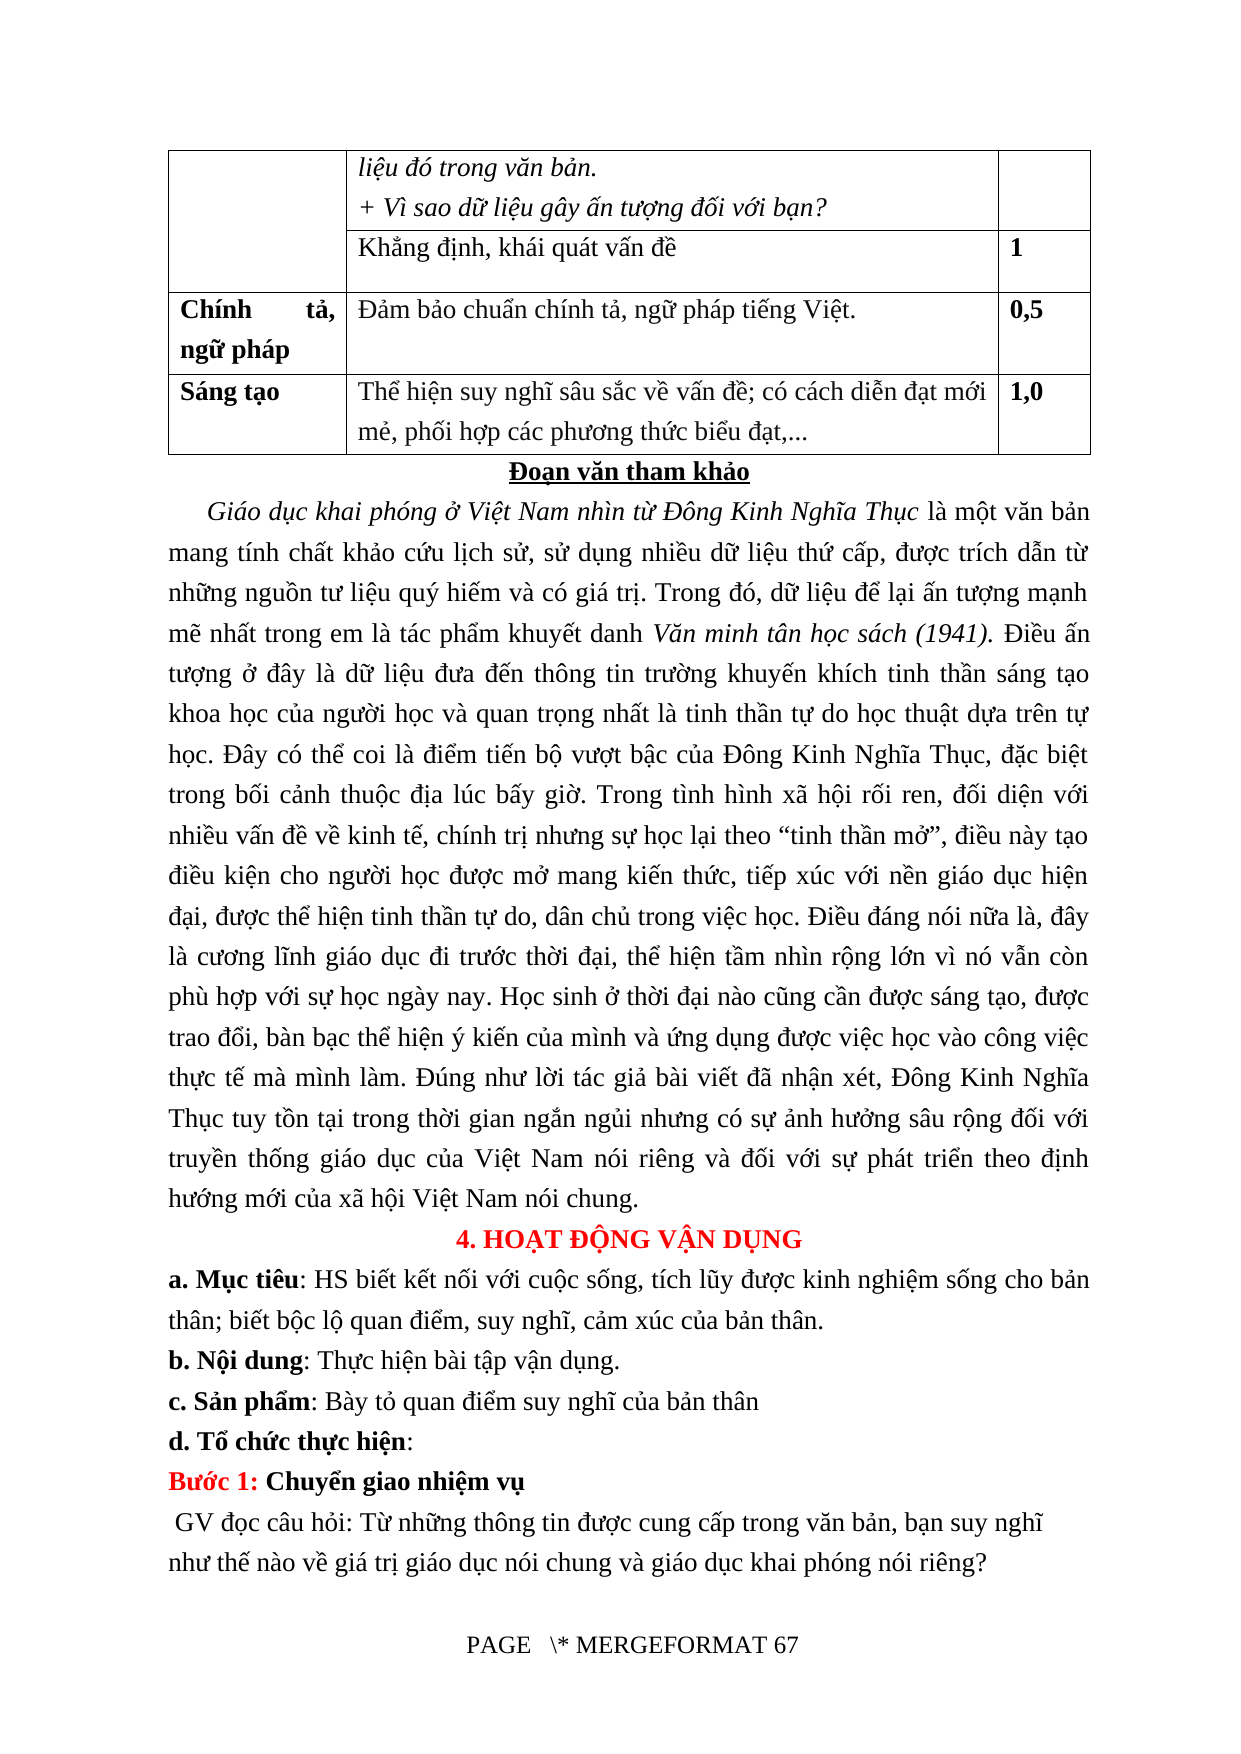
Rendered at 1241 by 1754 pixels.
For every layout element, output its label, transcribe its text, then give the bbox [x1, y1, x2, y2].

table_cell 6 [999, 151, 1090, 230]
table_cell 1,0 [999, 375, 1090, 454]
table_cell Chính tả, ngữ pháp [169, 293, 346, 374]
text Đoạn văn tham khảo [168, 455, 1090, 486]
text 4. HOẠT ĐỘNG VẬN DỤNG [168, 1223, 1090, 1254]
table_cell 1 [999, 231, 1090, 292]
table_cell Sáng tạo [169, 375, 346, 454]
table_cell 0,5 [999, 293, 1090, 374]
text a. Mục tiêu: HS biết kết nối với cuộc sống, tích lũy được kinh nghiệm sống cho bản thân; biết bộc lộ quan điểm, suy nghĩ, cảm xúc của bản thân. [168, 1263, 1090, 1335]
text Bước 1: Chuyển giao nhiệm vụ [168, 1466, 1090, 1497]
table_cell Đảm bảo chuẩn chính tả, ngữ pháp tiếng Việt. [347, 293, 998, 374]
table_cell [347, 151, 998, 230]
table_cell Thể hiện suy nghĩ sâu sắc về vấn đề; có cách diễn đạt mới mẻ, phối hợp các phương thức biểu đạt,... [347, 375, 998, 454]
text c. Sản phẩm: Bày tỏ quan điểm suy nghĩ của bản thân [168, 1385, 1090, 1416]
text b. Nội dung: Thực hiện bài tập vận dụng. [168, 1344, 1090, 1375]
table_cell Khẳng định, khái quát vấn đề [347, 231, 998, 292]
text d. Tổ chức thực hiện: [168, 1425, 1090, 1456]
text GV đọc câu hỏi: Từ những thông tin được cung cấp trong văn bản, bạn suy nghĩ như thế nào về giá trị giáo dục nói chung và giáo dục khai phóng nói riêng? [168, 1506, 1090, 1577]
text Giáo dục khai phóng ở Việt Nam nhìn từ Đông Kinh Nghĩa Thục là một văn bản mang tính chất khảo cứu lịch sử, sử dụng nhiều dữ liệu thứ cấp, được trích dẫn từ những nguồn tư liệu quý hiếm và có giá trị. Trong đó, dữ liệu để lại ấn tượng mạnh mẽ nhất trong em là tác phẩm khuyết danh Văn minh tân học sách (1941). Điều ấn tượng ở đây là dữ liệu đưa đến thông tin trường khuyến khích tinh thần sáng tạo khoa học của người học và quan trọng nhất là tinh thần tự do học thuật dựa trên tự học. Đây có thể coi là điểm tiến bộ vượt bậc của Đông Kinh Nghĩa Thục, đặc biệt trong bối cảnh thuộc địa lúc bấy giờ. Trong tình hình xã hội rối ren, đối diện với nhiều vấn đề về kinh tế, chính trị nhưng sự học lại theo “tinh thần mở”, điều này tạo điều kiện cho người học được mở mang kiến thức, tiếp xúc với nền giáo dục hiện đại, được thể hiện tinh thần tự do, dân chủ trong việc học. Điều đáng nói nữa là, đây là cương lĩnh giáo dục đi trước thời đại, thể hiện tầm nhìn rộng lớn vì nó vẫn còn phù hợp với sự học ngày nay. Học sinh ở thời đại nào cũng cần được sáng tạo, được trao đổi, bàn bạc thể hiện ý kiến của mình và ứng dụng được việc học vào công việc thực tế mà mình làm. Đúng như lời tác giả bài viết đã nhận xét, Đông Kinh Nghĩa Thục tuy tồn tại trong thời gian ngắn ngủi nhưng có sự ảnh hưởng sâu rộng đối với truyền thống giáo dục của Việt Nam nói riêng và đối với sự phát triển theo định hướng mới của xã hội Việt Nam nói chung. [168, 496, 1090, 1214]
